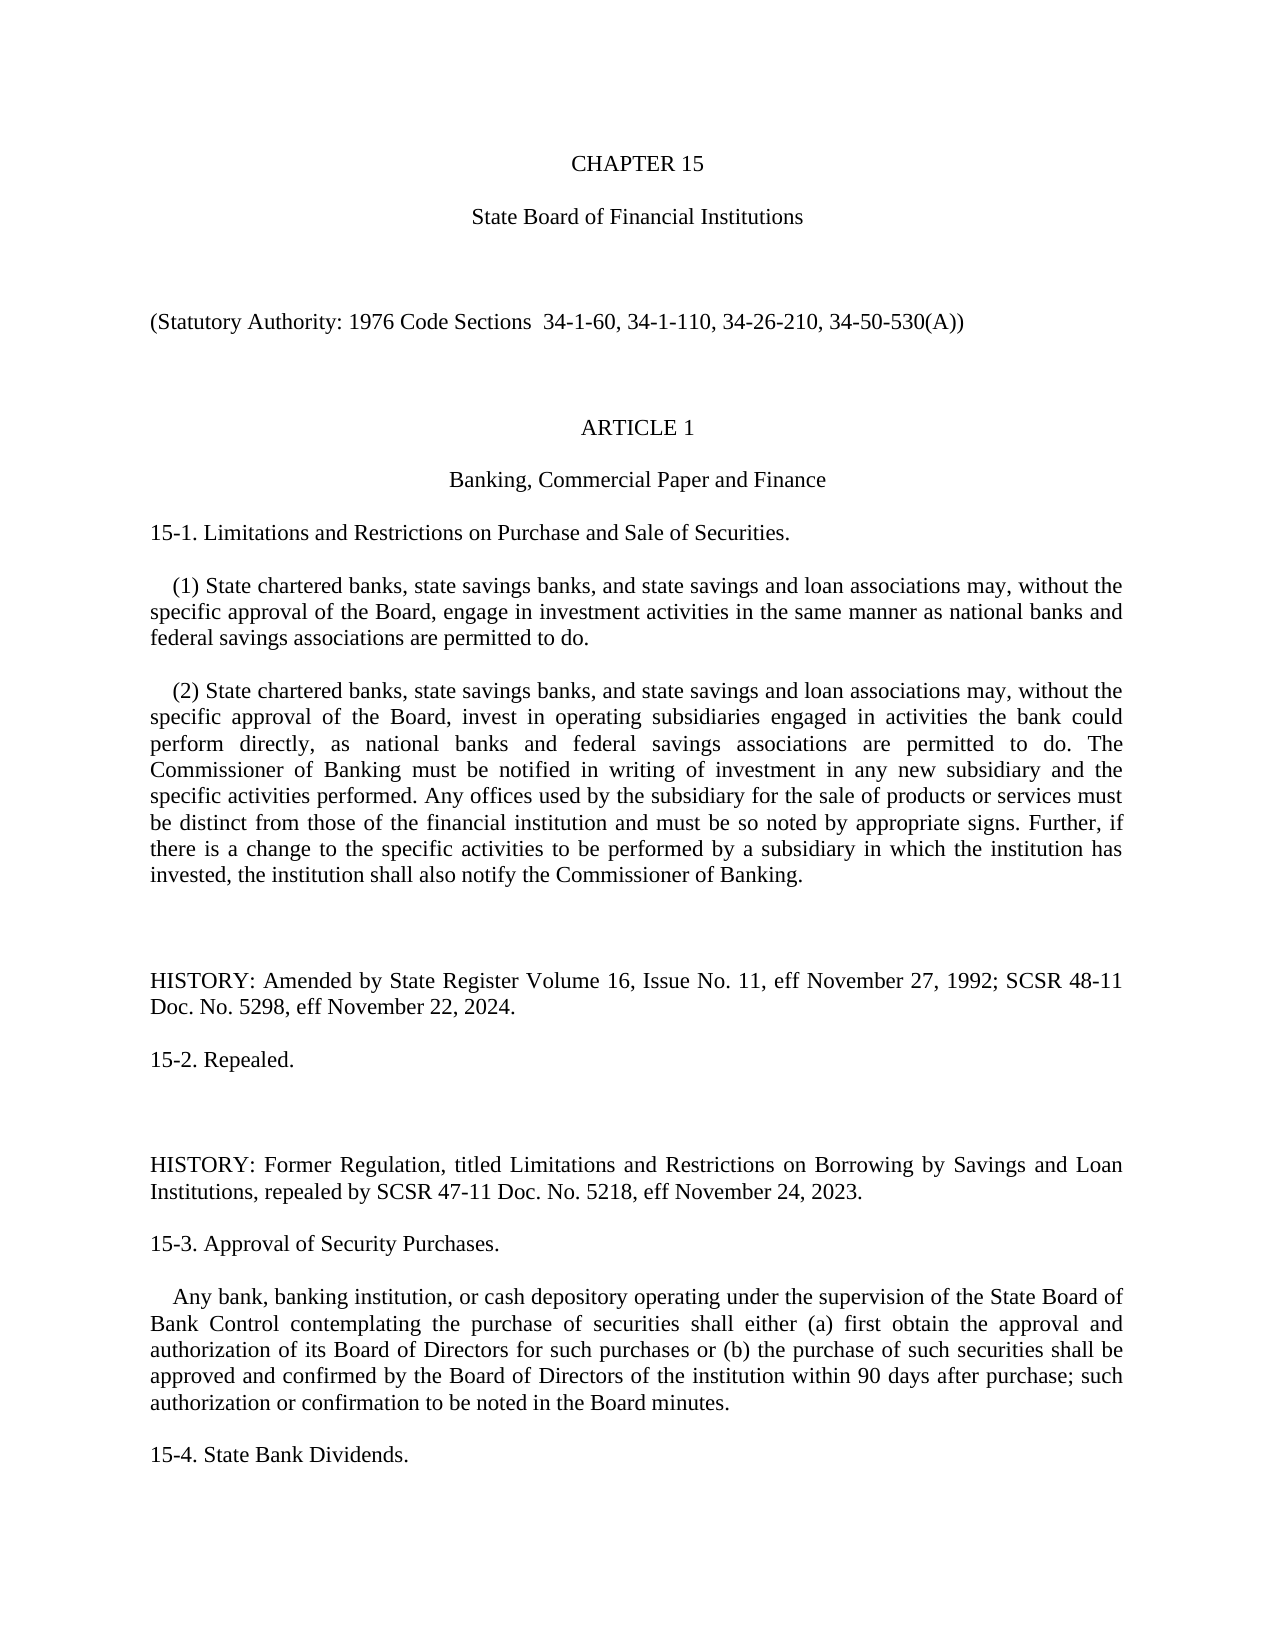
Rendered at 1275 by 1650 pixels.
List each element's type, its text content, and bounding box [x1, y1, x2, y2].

text 15-3. Approval of Security Purchases. [150, 1231, 1125, 1257]
text CHAPTER 15 [150, 150, 1125, 176]
text (1) State chartered banks, state savings banks, and state savings and loan associations may, without the specific approval of the Board, engage in investment activities in the same manner as national banks and federal savings associations are permitted to do. [150, 572, 1125, 651]
text 15-2. Repealed. [150, 1046, 1125, 1072]
text (Statutory Authority: 1976 Code Sections 34-1-60, 34-1-110, 34-26-210, 34-50-530(A)) [150, 308, 1125, 334]
text (2) State chartered banks, state savings banks, and state savings and loan associations may, without the specific approval of the Board, invest in operating subsidiaries engaged in activities the bank could perform directly, as national banks and federal savings associations are permitted to do. The Commissioner of Banking must be notified in writing of investment in any new subsidiary and the specific activities performed. Any offices used by the subsidiary for the sale of products or services must be distinct from those of the financial institution and must be so noted by appropriate signs. Further, if there is a change to the specific activities to be performed by a subsidiary in which the institution has invested, the institution shall also notify the Commissioner of Banking. [150, 677, 1125, 888]
text State Board of Financial Institutions [150, 203, 1125, 229]
text 15-1. Limitations and Restrictions on Purchase and Sale of Securities. [150, 519, 1125, 545]
text HISTORY: Amended by State Register Volume 16, Issue No. 11, eff November 27, 1992; SCSR 48-11 Doc. No. 5298, eff November 22, 2024. [150, 967, 1125, 1020]
text Banking, Commercial Paper and Finance [150, 466, 1125, 493]
text ARTICLE 1 [150, 413, 1125, 440]
text 15-4. State Bank Dividends. [150, 1441, 1125, 1468]
text Any bank, banking institution, or cash depository operating under the supervision of the State Board of Bank Control contemplating the purchase of securities shall either (a) first obtain the approval and authorization of its Board of Directors for such purchases or (b) the purchase of such securities shall be approved and confirmed by the Board of Directors of the institution within 90 days after purchase; such authorization or confirmation to be noted in the Board minutes. [150, 1283, 1125, 1415]
text HISTORY: Former Regulation, titled Limitations and Restrictions on Borrowing by Savings and Loan Institutions, repealed by SCSR 47-11 Doc. No. 5218, eff November 24, 2023. [150, 1151, 1125, 1204]
